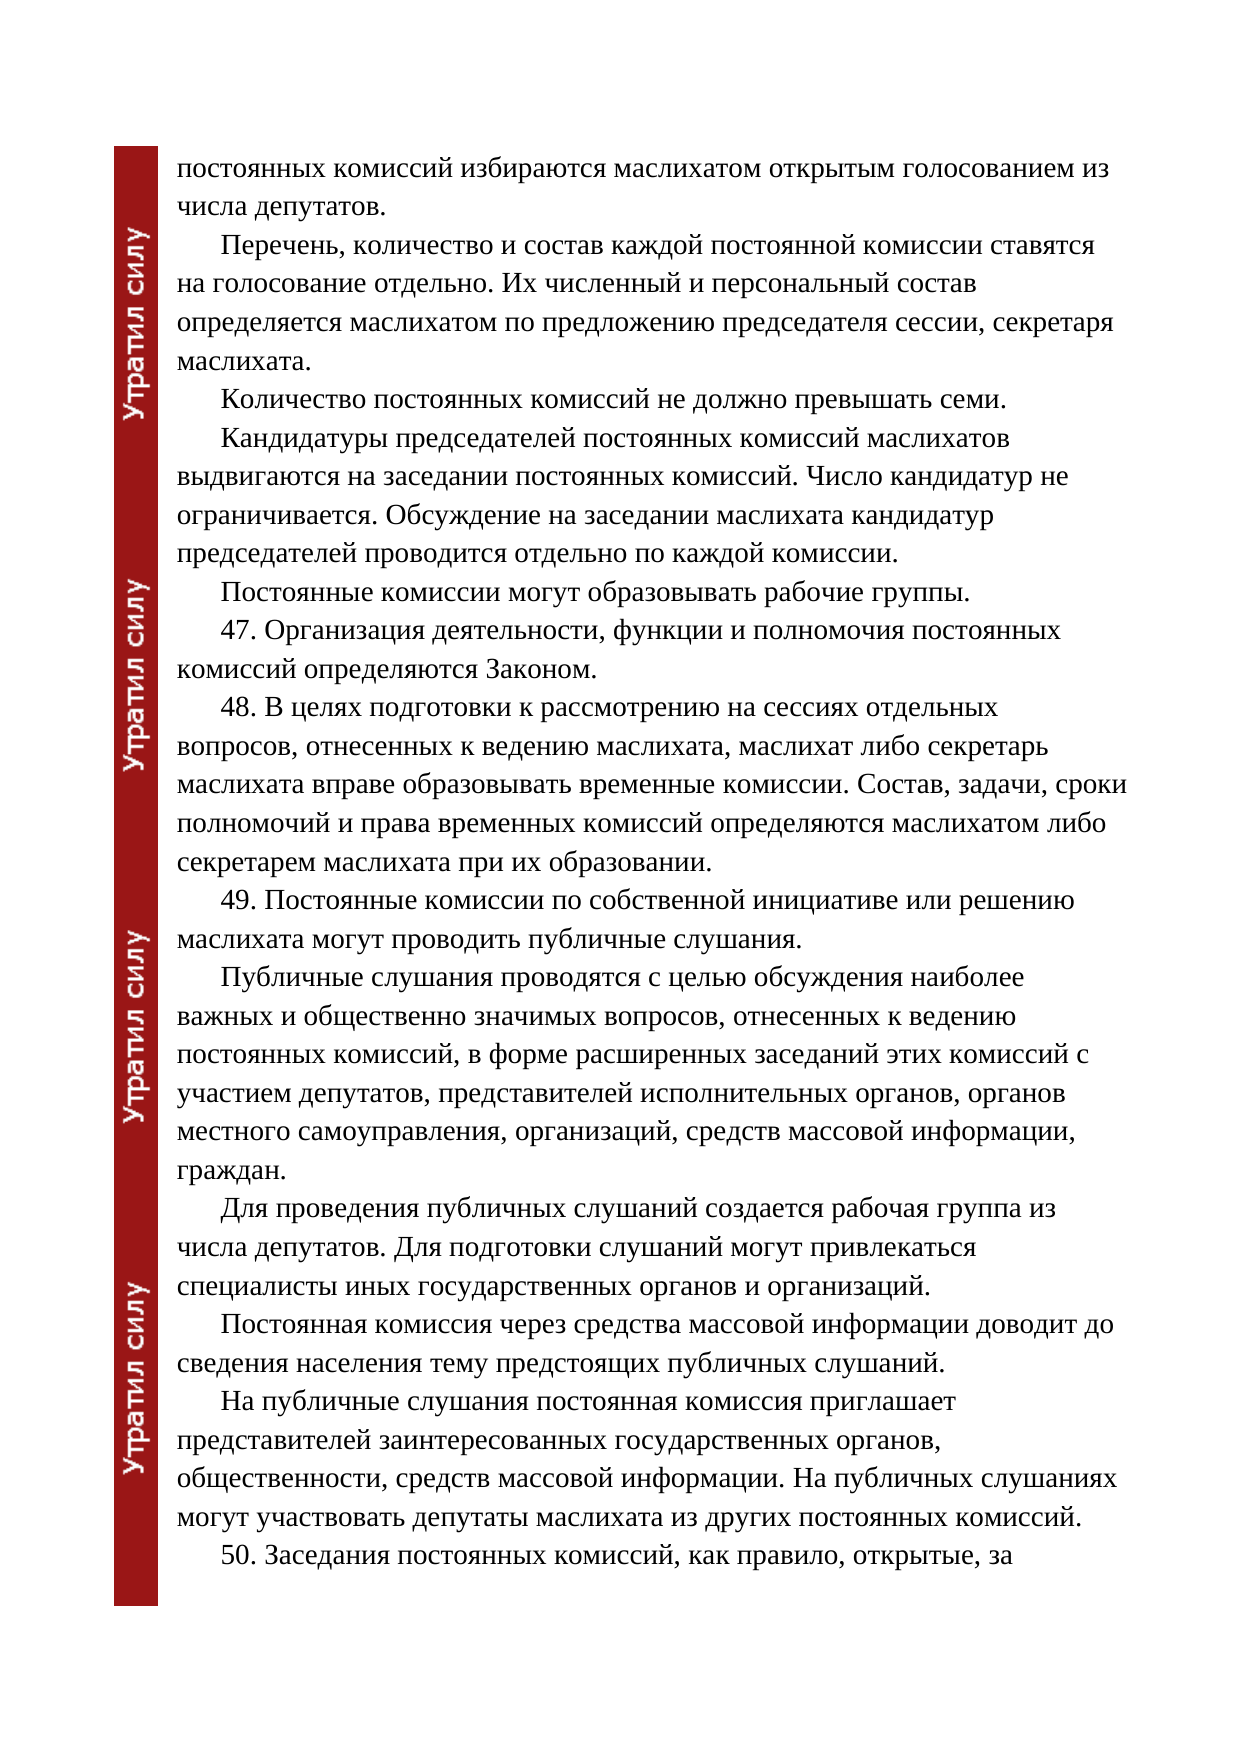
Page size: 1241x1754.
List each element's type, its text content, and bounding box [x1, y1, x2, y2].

picture [114, 1571, 158, 1606]
picture [114, 146, 158, 150]
